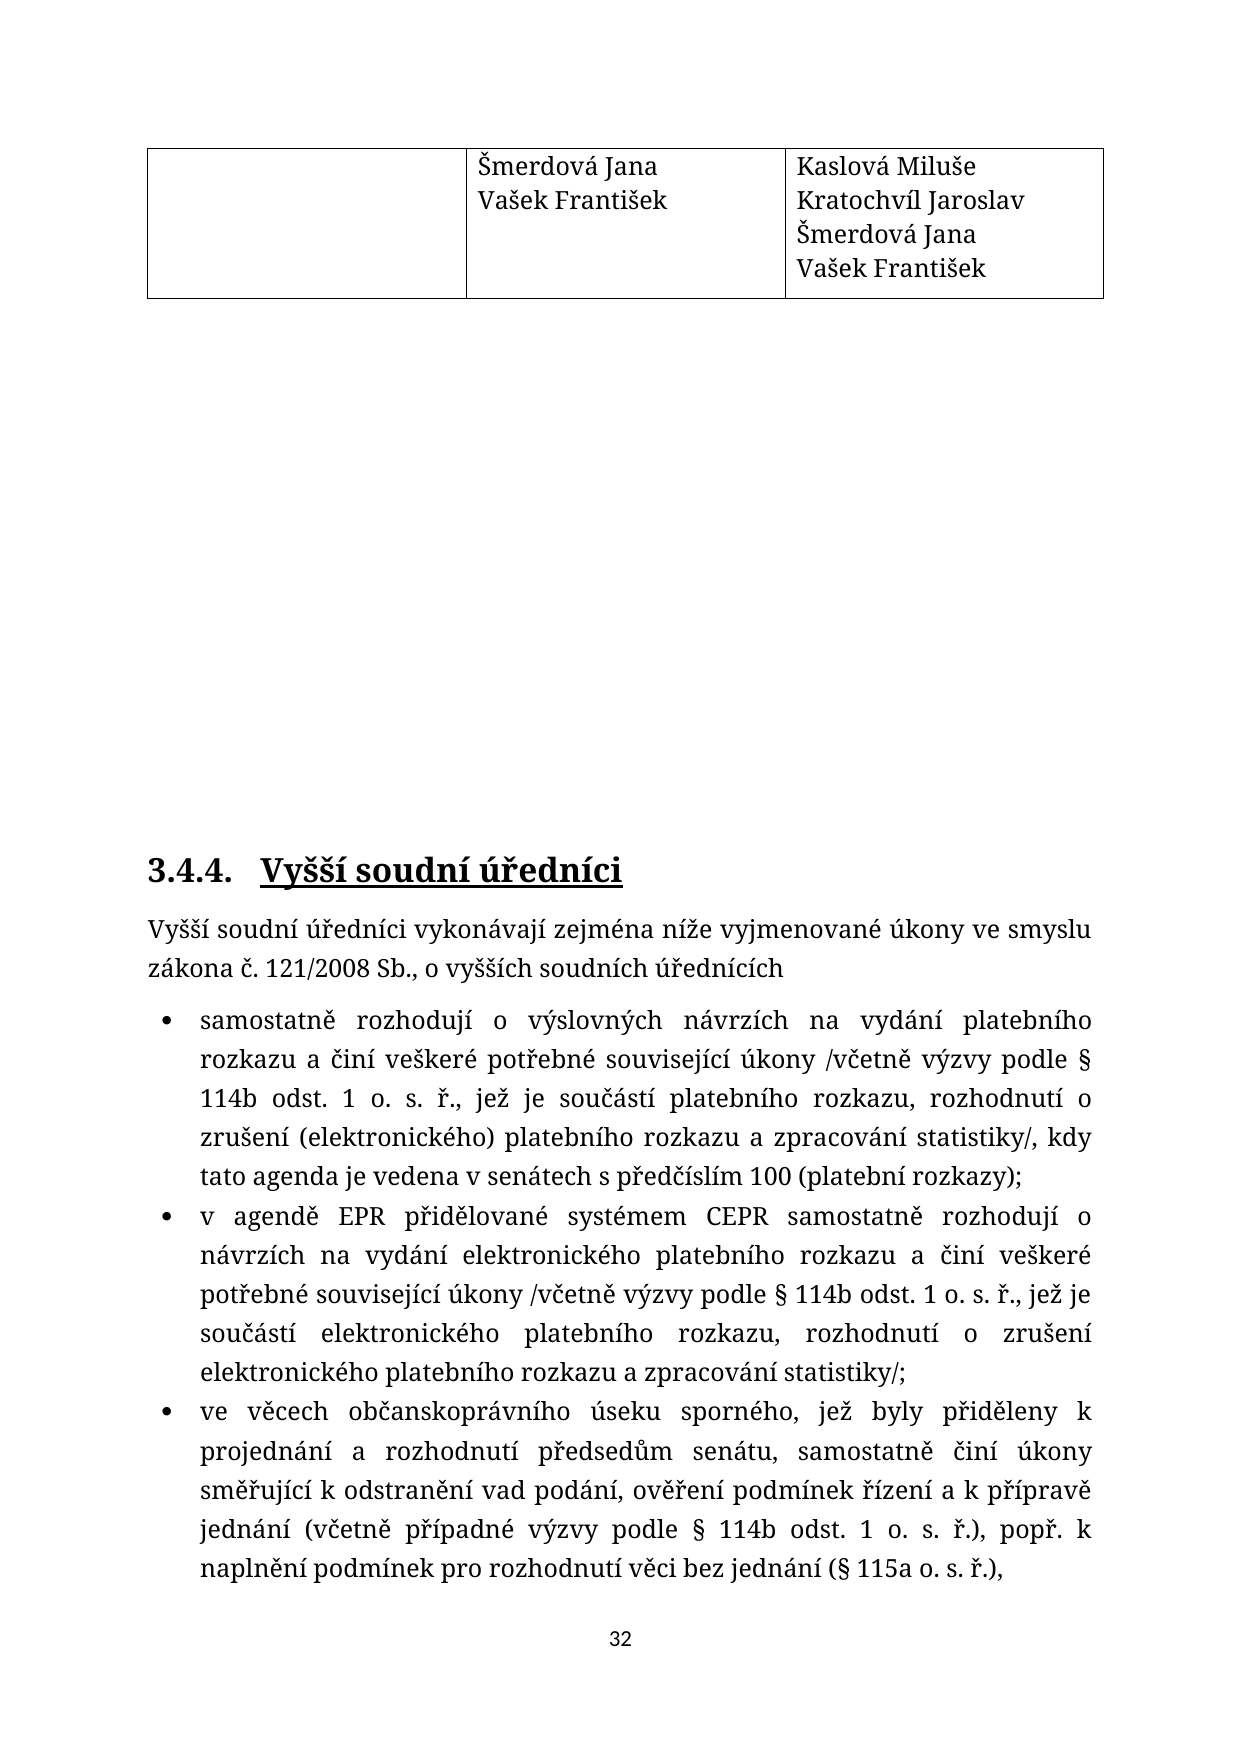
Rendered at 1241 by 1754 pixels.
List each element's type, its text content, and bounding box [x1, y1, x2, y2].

list Vyšší soudní úředníci [148, 847, 1093, 892]
text Vyšší soudní úředníci vykonávají zejména níže vyjmenované úkony ve smyslu zákona č. 121/2008 Sb., o vyšších soudních úřednících [148, 911, 1093, 985]
list v agendě EPR přidělované systémem CEPR samostatně rozhodují o návrzích na vydání elektronického platebního rozkazu a činí veškeré potřebné související úkony /včetně výzvy podle § 114b odst. 1 o. s. ř., jež je součástí elektronického platebního rozkazu, rozhodnutí o zrušení elektronického platebního rozkazu a zpracování statistiky/; [162, 1198, 1093, 1389]
list ve věcech občanskoprávního úseku sporného, jež byly přiděleny k projednání a rozhodnutí předsedům senátu, samostatně činí úkony směřující k odstranění vad podání, ověření podmínek řízení a k přípravě jednání (včetně případné výzvy podle § 114b odst. 1 o. s. ř.), popř. k naplnění podmínek pro rozhodnutí věci bez jednání (§ 115a o. s. ř.), [162, 1394, 1093, 1585]
list samostatně rozhodují o výslovných návrzích na vydání platebního rozkazu a činí veškeré potřebné související úkony /včetně výzvy podle § 114b odst. 1 o. s. ř., jež je součástí platebního rozkazu, rozhodnutí o zrušení (elektronického) platebního rozkazu a zpracování statistiky/, kdy tato agenda je vedena v senátech s předčíslím 100 (platební rozkazy); [162, 1002, 1093, 1193]
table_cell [467, 149, 785, 297]
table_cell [148, 149, 466, 297]
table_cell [786, 149, 1103, 297]
